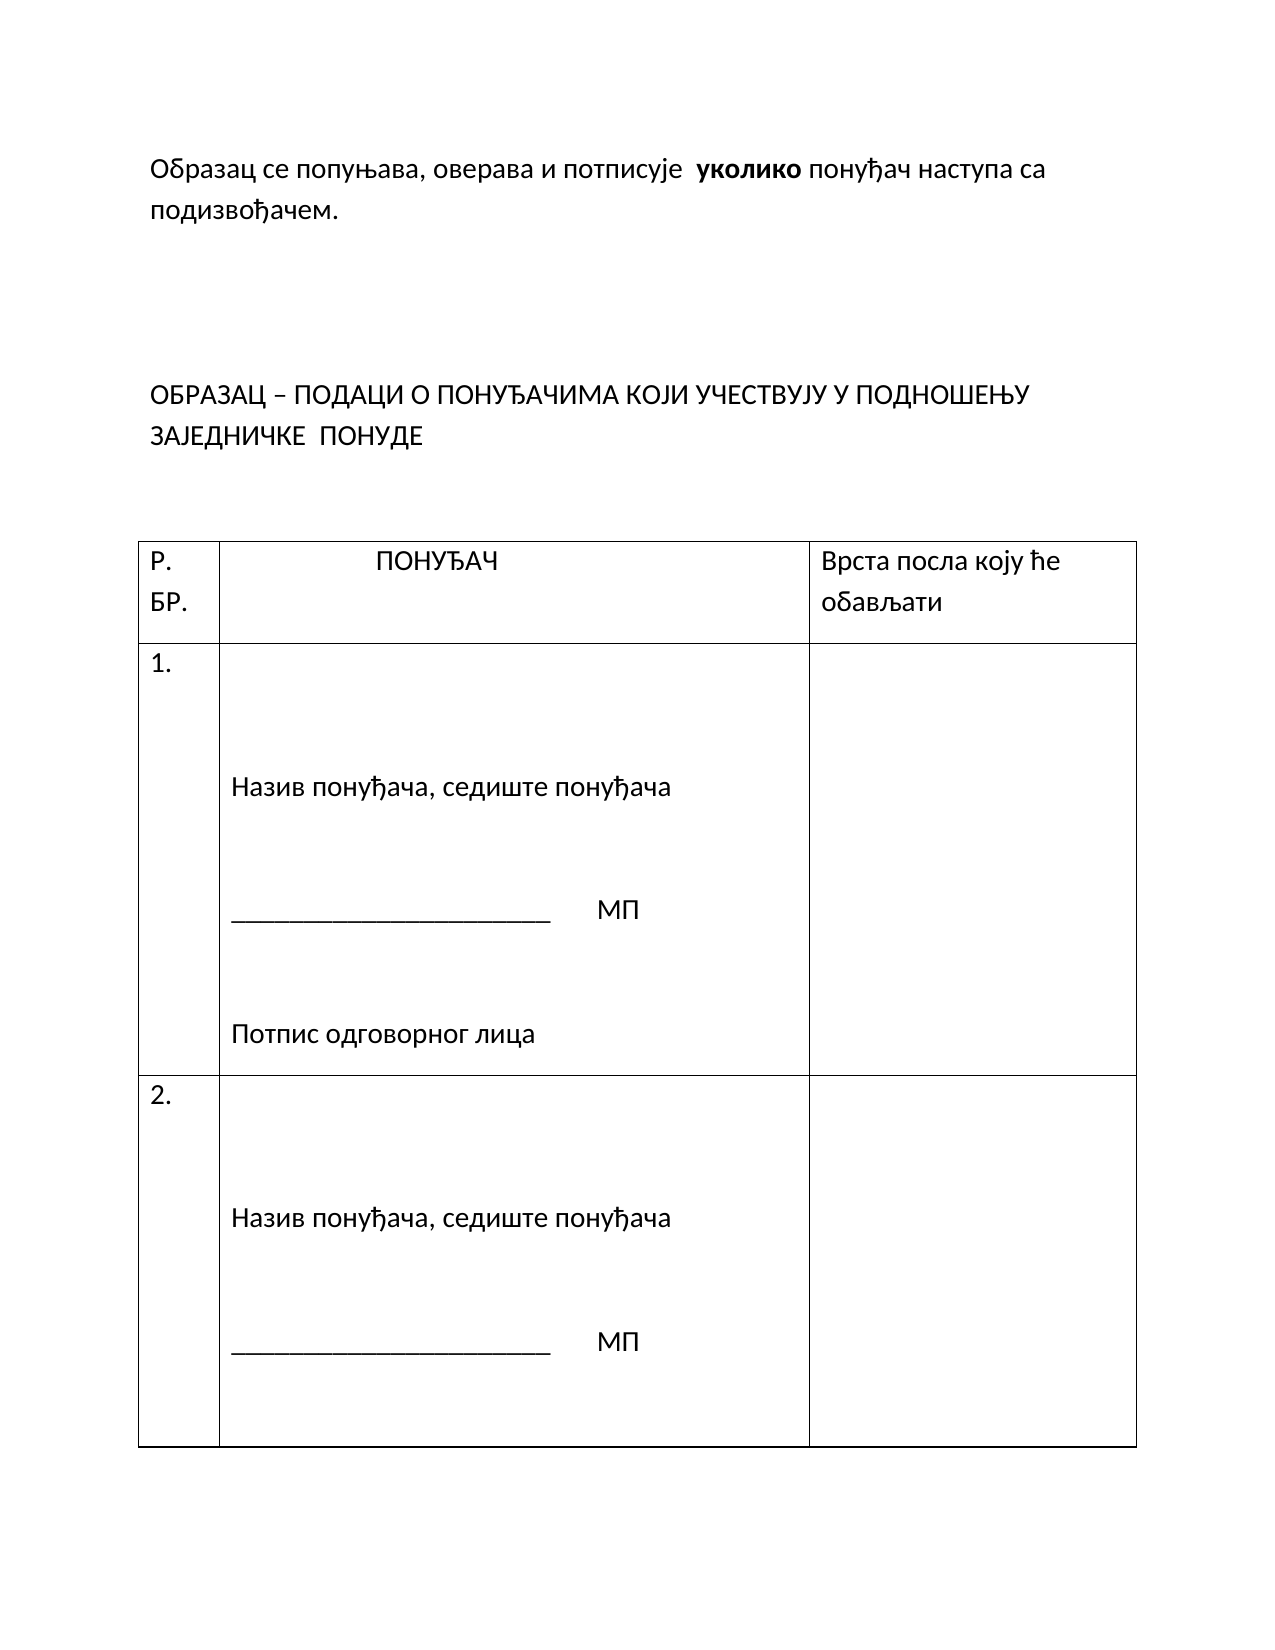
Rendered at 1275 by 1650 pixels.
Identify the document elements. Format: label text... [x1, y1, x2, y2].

table_header Врста посла коју ће обављати [810, 542, 1136, 643]
table_cell Назив понуђача, седиште понуђача ______________________ МП Потпис одговорног лица [220, 644, 809, 1075]
table_cell [810, 644, 1136, 1075]
table_cell [810, 1076, 1136, 1446]
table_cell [220, 1076, 809, 1446]
text Образац се попуњава, оверава и потписује уколико понуђач наступа са подизвођачем. [150, 150, 1125, 227]
table_header ПОНУЂАЧ [220, 542, 809, 643]
table_header Р. БР. [139, 542, 219, 643]
table_cell 2. [139, 1076, 219, 1446]
table_cell 1. [139, 644, 219, 1075]
text ОБРАЗАЦ – ПОДАЦИ О ПОНУЂАЧИМА КОЈИ УЧЕСТВУЈУ У ПОДНОШЕЊУ ЗАЈЕДНИЧКЕ ПОНУДЕ [150, 376, 1125, 453]
